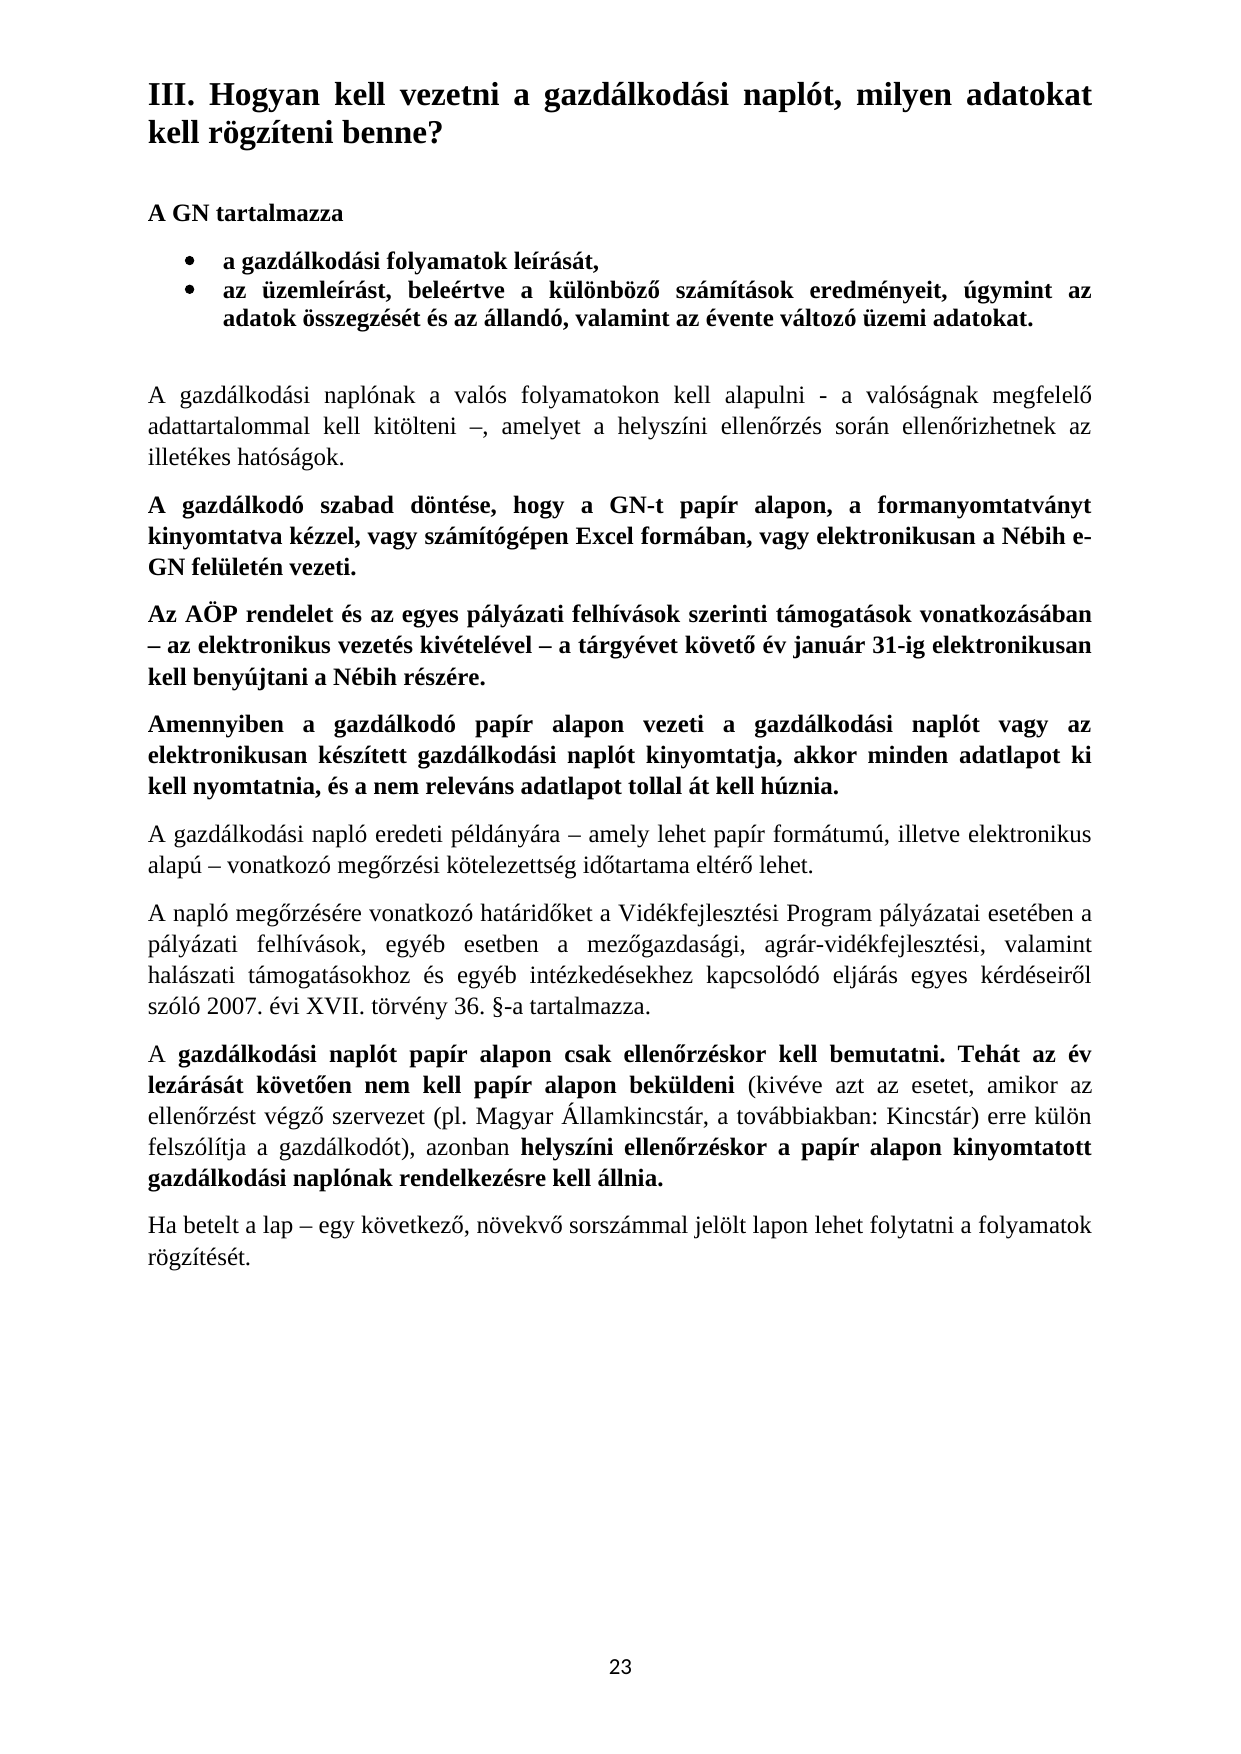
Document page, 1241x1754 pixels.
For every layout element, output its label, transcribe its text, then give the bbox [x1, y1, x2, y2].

text A napló megőrzésére vonatkozó határidőket a Vidékfejlesztési Program pályázatai esetében a pályázati felhívások, egyéb esetben a mezőgazdasági, agrár-vidékfejlesztési, valamint halászati támogatásokhoz és egyéb intézkedésekhez kapcsolódó eljárás egyes kérdéseiről szóló 2007. évi XVII. törvény 36. §-a tartalmazza. [148, 898, 1093, 1020]
text Ha betelt a lap – egy következő, növekvő sorszámmal jelölt lapon lehet folytatni a folyamatok rögzítését. [148, 1211, 1093, 1270]
subtitle III. Hogyan kell vezetni a gazdálkodási naplót, milyen adatokat kell rögzíteni benne? [148, 74, 1093, 151]
text A gazdálkodási naplót papír alapon csak ellenőrzéskor kell bemutatni. Tehát az év lezárását követően nem kell papír alapon beküldeni (kivéve azt az esetet, amikor az ellenőrzést végző szervezet (pl. Magyar Államkincstár, a továbbiakban: Kincstár) erre külön felszólítja a gazdálkodót), azonban helyszíni ellenőrzéskor a papír alapon kinyomtatott gazdálkodási naplónak rendelkezésre kell állnia. [148, 1039, 1093, 1192]
text Az AÖP rendelet és az egyes pályázati felhívások szerinti támogatások vonatkozásában – az elektronikus vezetés kivételével – a tárgyévet követő év január 31-ig elektronikusan kell benyújtani a Nébih részére. [148, 599, 1093, 690]
text A GN tartalmazza [148, 198, 1093, 227]
text Amennyiben a gazdálkodó papír alapon vezeti a gazdálkodási naplót vagy az elektronikusan készített gazdálkodási naplót kinyomtatja, akkor minden adatlapot ki kell nyomtatnia, és a nem releváns adatlapot tollal át kell húznia. [148, 709, 1093, 800]
text A gazdálkodási napló eredeti példányára – amely lehet papír formátumú, illetve elektronikus alapú – vonatkozó megőrzési kötelezettség időtartama eltérő lehet. [148, 819, 1093, 879]
text A gazdálkodó szabad döntése, hogy a GN-t papír alapon, a formanyomtatványt kinyomtatva kézzel, vagy számítógépen Excel formában, vagy elektronikusan a Nébih e-GN felületén vezeti. [148, 490, 1093, 581]
list az üzemleírást, beleértve a különböző számítások eredményeit, úgymint az adatok összegzését és az állandó, valamint az évente változó üzemi adatokat. [185, 275, 1093, 332]
text A gazdálkodási naplónak a valós folyamatokon kell alapulni - a valóságnak megfelelő adattartalommal kell kitölteni –, amelyet a helyszíni ellenőrzés során ellenőrizhetnek az illetékes hatóságok. [148, 380, 1093, 471]
list a gazdálkodási folyamatok leírását, [185, 246, 1093, 275]
